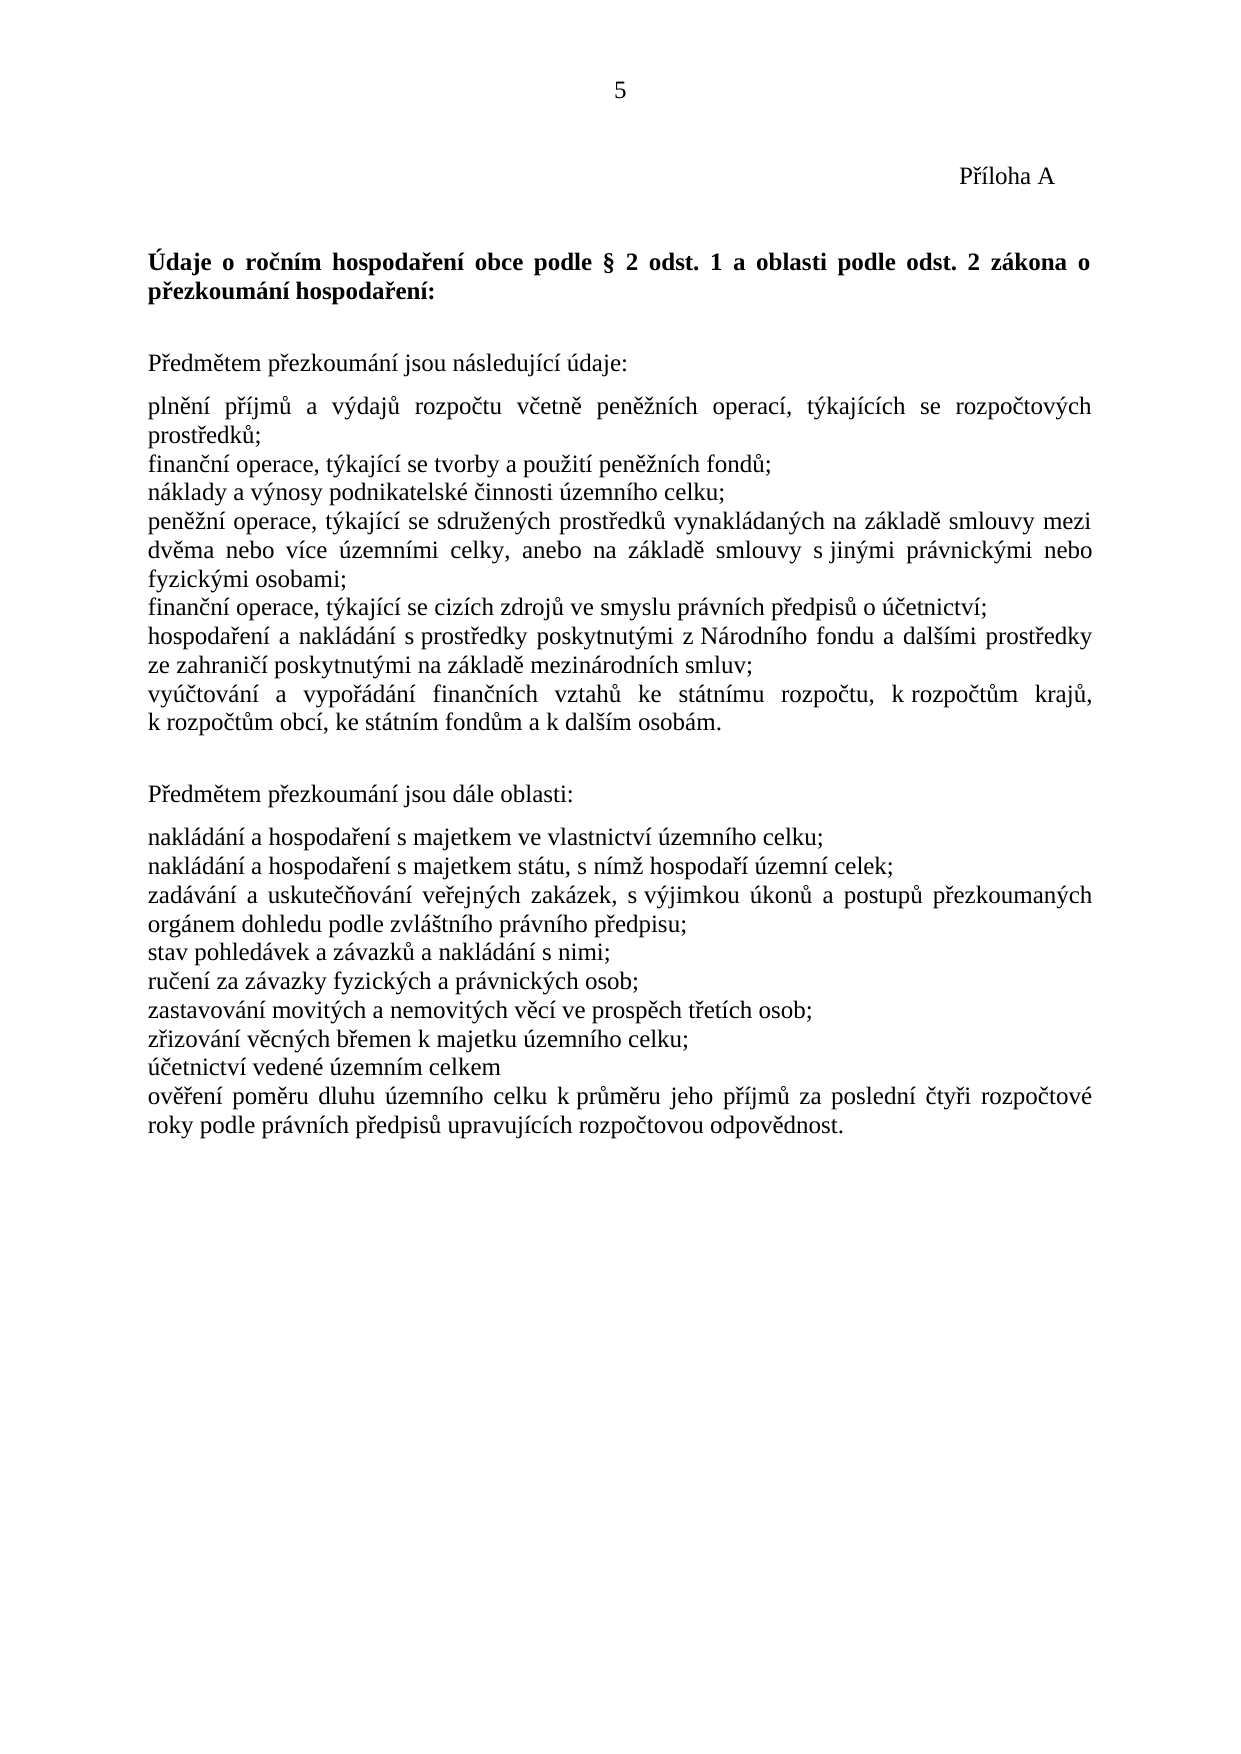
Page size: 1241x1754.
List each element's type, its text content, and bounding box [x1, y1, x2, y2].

text stav pohledávek a závazků a nakládání s nimi; [148, 937, 1093, 966]
text vyúčtování a vypořádání finančních vztahů ke státnímu rozpočtu, k rozpočtům krajů, k rozpočtům obcí, ke státním fondům a k dalším osobám. [148, 679, 1093, 736]
text účetnictví vedené územním celkem [148, 1052, 1093, 1081]
text nakládání a hospodaření s majetkem státu, s nímž hospodaří územní celek; [148, 851, 1093, 880]
text Údaje o ročním hospodaření obce podle § 2 odst. oblasti podle odst. 2 zákona o přezkoumání hospodaření: [148, 247, 1093, 305]
text Příloha A [885, 161, 1093, 190]
text finanční operace, týkající se cizích zdrojů ve smyslu právních předpisů o účetnictví; [148, 592, 1093, 621]
text Předmětem přezkoumání jsou následující údaje: [148, 348, 1093, 377]
text náklady a výnosy podnikatelské činnosti územního celku; [148, 477, 1093, 506]
text zadávání a uskutečňování veřejných zakázek, s výjimkou úkonů a postupů přezkoumaných orgánem dohledu podle zvláštního právního předpisu; [148, 880, 1093, 937]
text ručení za závazky fyzických a právnických osob; [148, 966, 1093, 995]
text Předmětem přezkoumání jsou dále oblasti: [148, 779, 1093, 808]
text finanční operace, týkající se tvorby a použití peněžních fondů; [148, 449, 1093, 477]
text plnění příjmů a výdajů rozpočtu včetně peněžních operací, týkajících se rozpočtových prostředků; [148, 391, 1093, 449]
text zastavování movitých a nemovitých věcí ve prospěch třetích osob; [148, 995, 1093, 1024]
text ověření poměru dluhu územního celku k průměru jeho příjmů za poslední čtyři rozpočtové roky podle právních předpisů upravujících rozpočtovou odpovědnost. [148, 1081, 1093, 1139]
text peněžní operace, týkající se sdružených prostředků vynakládaných na základě smlouvy mezi dvěma nebo více územními celky, anebo na základě smlouvy s jinými právnickými nebo fyzickými osobami; [148, 506, 1093, 592]
text nakládání a hospodaření s majetkem ve vlastnictví územního celku; [148, 822, 1093, 851]
text hospodaření a nakládání s prostředky poskytnutými z Národního fondu a dalšími prostředky ze zahraničí poskytnutými na základě mezinárodních smluv; [148, 621, 1093, 679]
text zřizování věcných břemen k majetku územního celku; [148, 1024, 1093, 1052]
